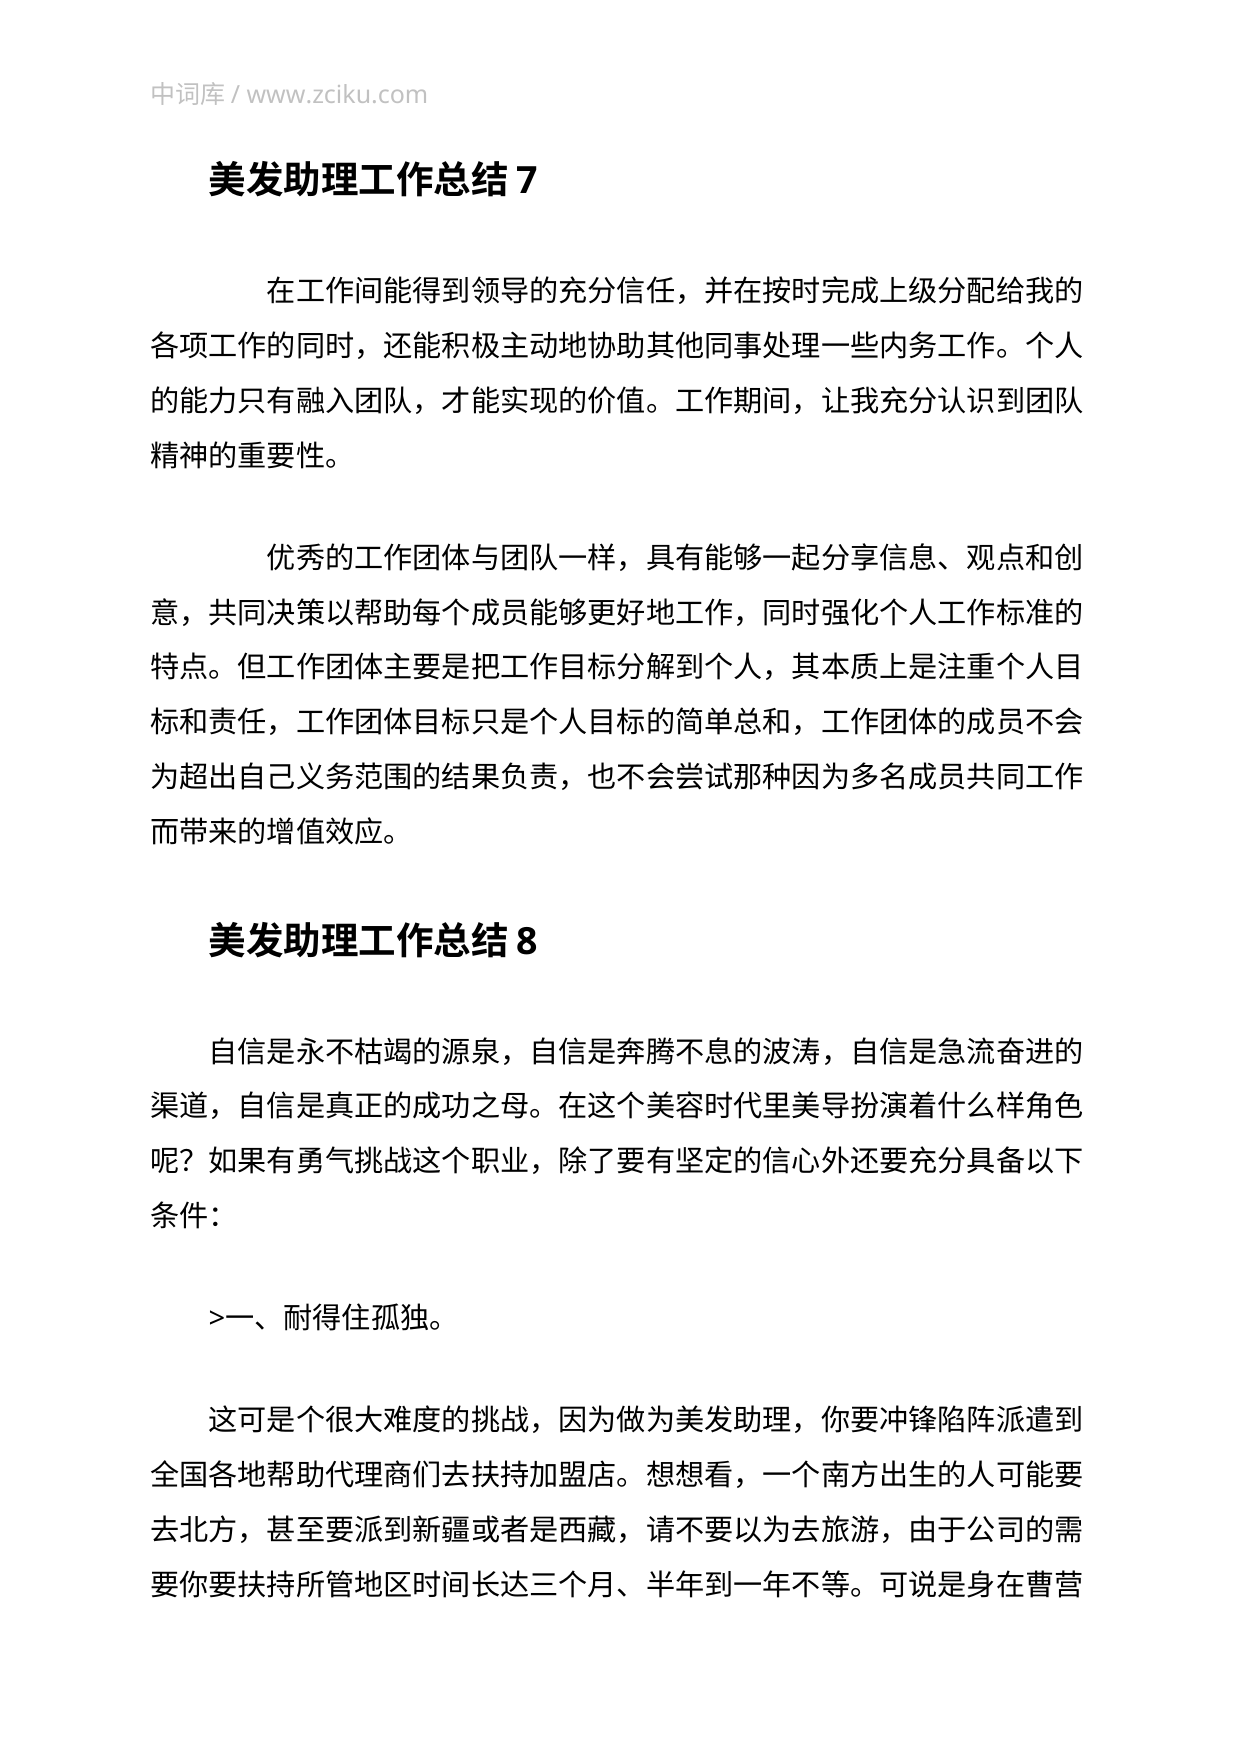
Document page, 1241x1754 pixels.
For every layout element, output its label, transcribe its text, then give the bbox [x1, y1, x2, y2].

text 美发助理工作总结8 [150, 911, 1090, 965]
text 美发助理工作总结7 [150, 150, 1090, 204]
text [150, 1397, 1090, 1603]
text >一、耐得住孤独。 [150, 1294, 1090, 1337]
text 优秀的工作团体与团队一样，具有能够一起分享信息、观点和创意，共同决策以帮助每个成员能够更好地工作，同时强化个人工作标准的特点。但工作团体主要是把工作目标分解到个人，其本质上是注重个人目标和责任，工作团体目标只是个人目标的简单总和，工作团体的成员不会为超出自己义务范围的结果负责，也不会尝试那种因为多名成员共同工作而带来的增值效应。 [150, 534, 1090, 851]
text 在工作间能得到领导的充分信任，并在按时完成上级分配给我的各项工作的同时，还能积极主动地协助其他同事处理一些内务工作。个人的能力只有融入团队，才能实现的价值。工作期间，让我充分认识到团队精神的重要性。 [150, 268, 1090, 475]
text 自信是永不枯竭的源泉，自信是奔腾不息的波涛，自信是急流奋进的渠道，自信是真正的成功之母。在这个美容时代里美导扮演着什么样角色呢？如果有勇气挑战这个职业，除了要有坚定的信心外还要充分具备以下条件： [150, 1028, 1090, 1235]
